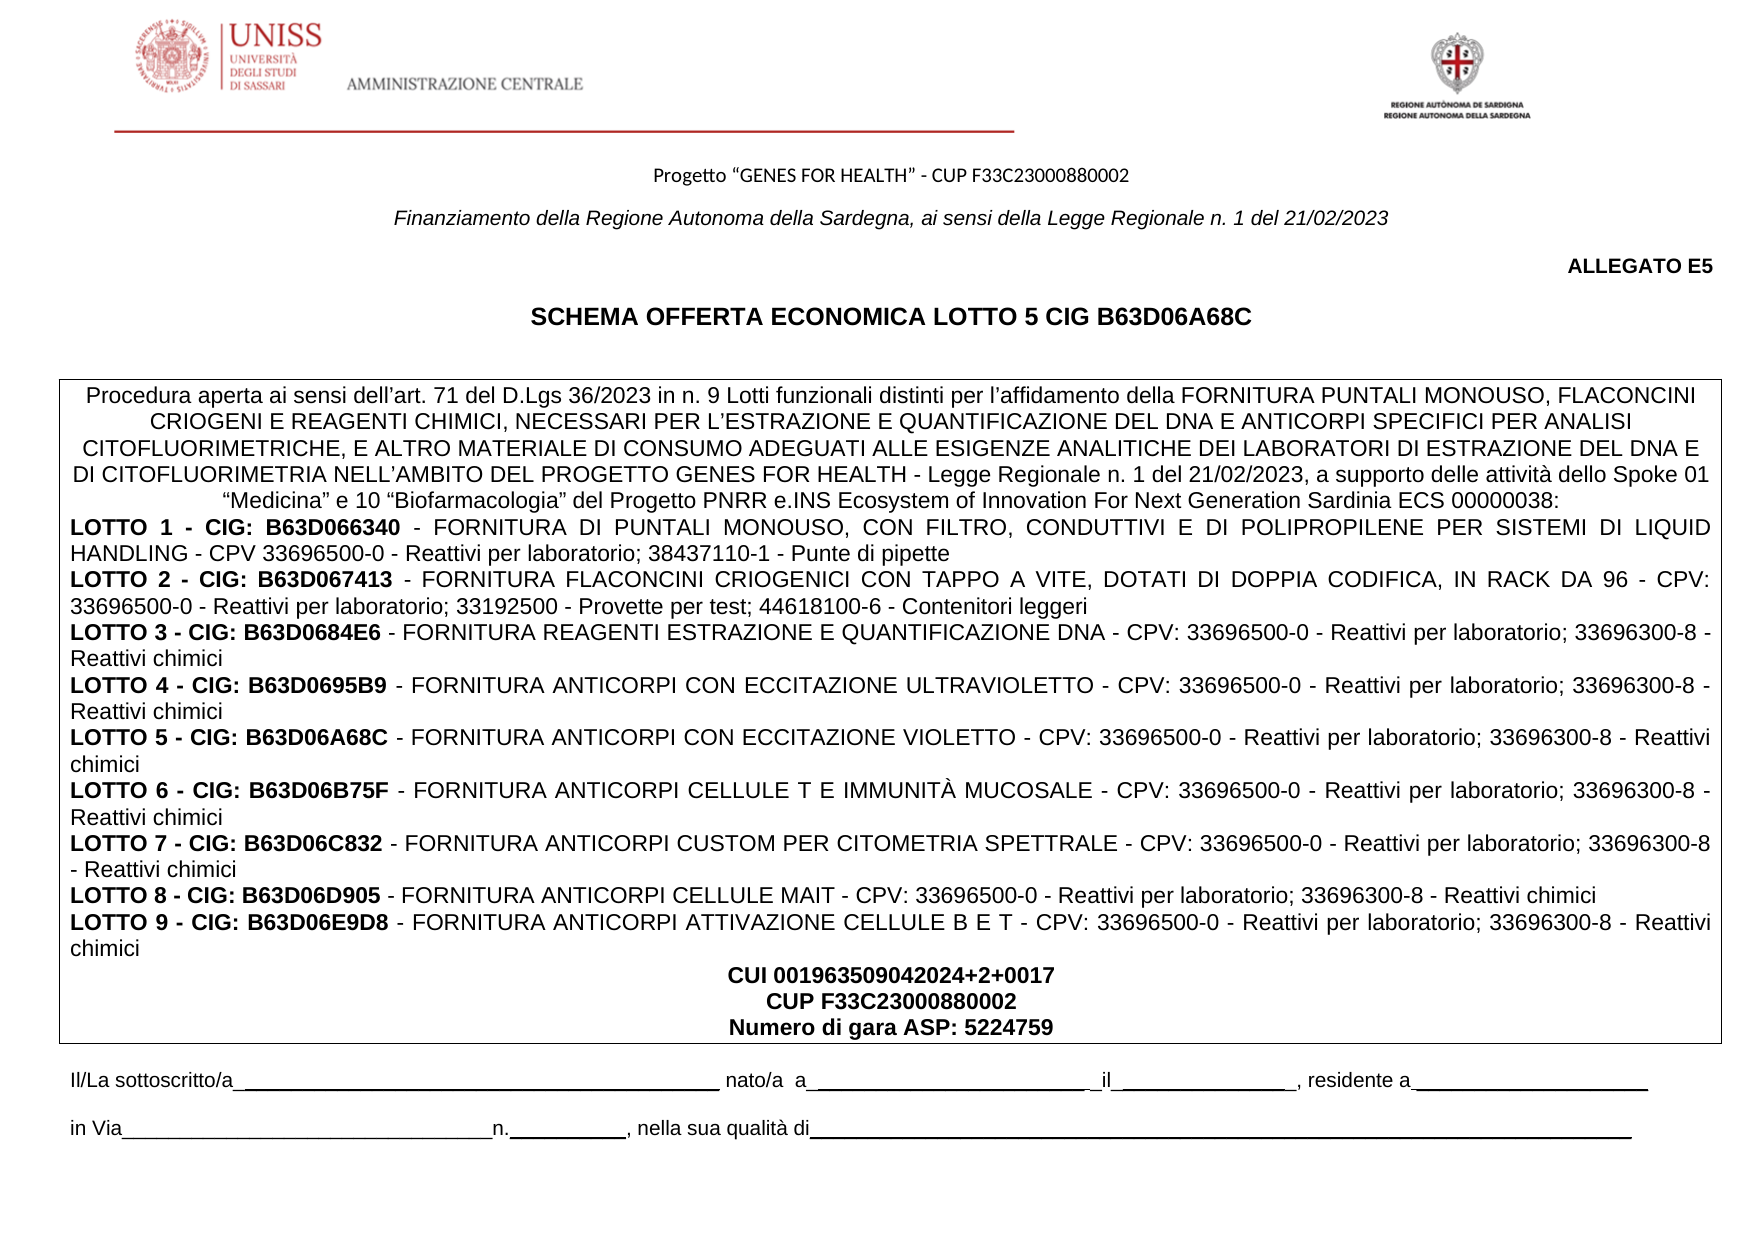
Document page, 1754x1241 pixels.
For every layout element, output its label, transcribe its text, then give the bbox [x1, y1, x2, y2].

text Procedura aperta ai sensi dell’art. 71 del D.Lgs 36/2023 in n. 9 Lotti funzionali distinti per l’affidamento della FORNITURA PUNTALI MONOUSO, FLACONCINI CRIOGENI E REAGENTI CHIMICI, NECESSARI PER L’ESTRAZIONE E QUANTIFICAZIONE DEL DNA E ANTICORPI SPECIFICI PER ANALISI CITOFLUORIMETRICHE, E ALTRO MATERIALE DI CONSUMO ADEGUATI ALLE ESIGENZE ANALITICHE DEI LABORATORI DI ESTRAZIONE DEL DNA E DI CITOFLUORIMETRIA NELL’AMBITO DEL PROGETTO GENES FOR HEALTH - Legge Regionale n. 1 del 21/02/2023, a supporto delle attività dello Spoke 01 “Medicina” e 10 “Biofarmacologia” del Progetto PNRR e.INS Ecosystem of Innovation For Next Generation Sardinia ECS 00000038: [60, 380, 1721, 510]
text LOTTO 5 - CIG: B63D06A68C - FORNITURA ANTICORPI CON ECCITAZIONE VIOLETTO - CPV: 33696500-0 - Reattivi per laboratorio; 33696300-8 - Reattivi chimici [60, 721, 1721, 774]
text Numero di gara ASP: 5224759 [60, 1011, 1721, 1043]
picture [1373, 22, 1541, 133]
picture [114, 0, 1015, 133]
text LOTTO 7 - CIG: B63D06C832 - FORNITURA ANTICORPI CUSTOM PER CITOMETRIA SPETTRALE - CPV: 33696500-0 - Reattivi per laboratorio; 33696300-8 - Reattivi chimici [60, 827, 1721, 879]
text LOTTO 9 - CIG: B63D06E9D8 - FORNITURA ANTICORPI ATTIVAZIONE CELLULE B E T - CPV: 33696500-0 - Reattivi per laboratorio; 33696300-8 - Reattivi chimici [60, 906, 1721, 958]
text LOTTO 6 - CIG: B63D06B75F - FORNITURA ANTICORPI CELLULE T E IMMUNITÀ MUCOSALE - CPV: 33696500-0 - Reattivi per laboratorio; 33696300-8 - Reattivi chimici [60, 774, 1721, 827]
text Il/La sottoscritto/a__________________________________________ nato/a a________________________ _il________________, residente a ____________________ [70, 1068, 1713, 1092]
text ALLEGATO E5 [70, 254, 1713, 278]
text in Via________________________________n.__________, nella sua qualità di_______________________________________________________________________ [70, 1116, 1713, 1139]
text LOTTO 1 - CIG: B63D066340 - FORNITURA DI PUNTALI MONOUSO, CON FILTRO, CONDUTTIVI E DI POLIPROPILENE PER SISTEMI DI LIQUID HANDLING - CPV 33696500-0 - Reattivi per laboratorio; 38437110-1 - Punte di pipette [60, 510, 1721, 563]
text CUP F33C23000880002 [60, 985, 1721, 1011]
text CUI 001963509042024+2+0017 [60, 958, 1721, 985]
text LOTTO 2 - CIG: B63D067413 - FORNITURA FLACONCINI CRIOGENICI CON TAPPO A VITE, DOTATI DI DOPPIA CODIFICA, IN RACK DA 96 - CPV: 33696500-0 - Reattivi per laboratorio; 33192500 - Provette per test; 44618100-6 - Contenitori leggeri [60, 563, 1721, 616]
text LOTTO 3 - CIG: B63D0684E6 - FORNITURA REAGENTI ESTRAZIONE E QUANTIFICAZIONE DNA - CPV: 33696500-0 - Reattivi per laboratorio; 33696300-8 - Reattivi chimici [60, 616, 1721, 668]
text SCHEMA OFFERTA ECONOMICA LOTTO 5 CIG B63D06A68C [70, 302, 1713, 331]
text LOTTO 8 - CIG: B63D06D905 - FORNITURA ANTICORPI CELLULE MAIT - CPV: 33696500-0 - Reattivi per laboratorio; 33696300-8 - Reattivi chimici [60, 879, 1721, 906]
text LOTTO 4 - CIG: B63D0695B9 - FORNITURA ANTICORPI CON ECCITAZIONE ULTRAVIOLETTO - CPV: 33696500-0 - Reattivi per laboratorio; 33696300-8 - Reattivi chimici [60, 668, 1721, 721]
